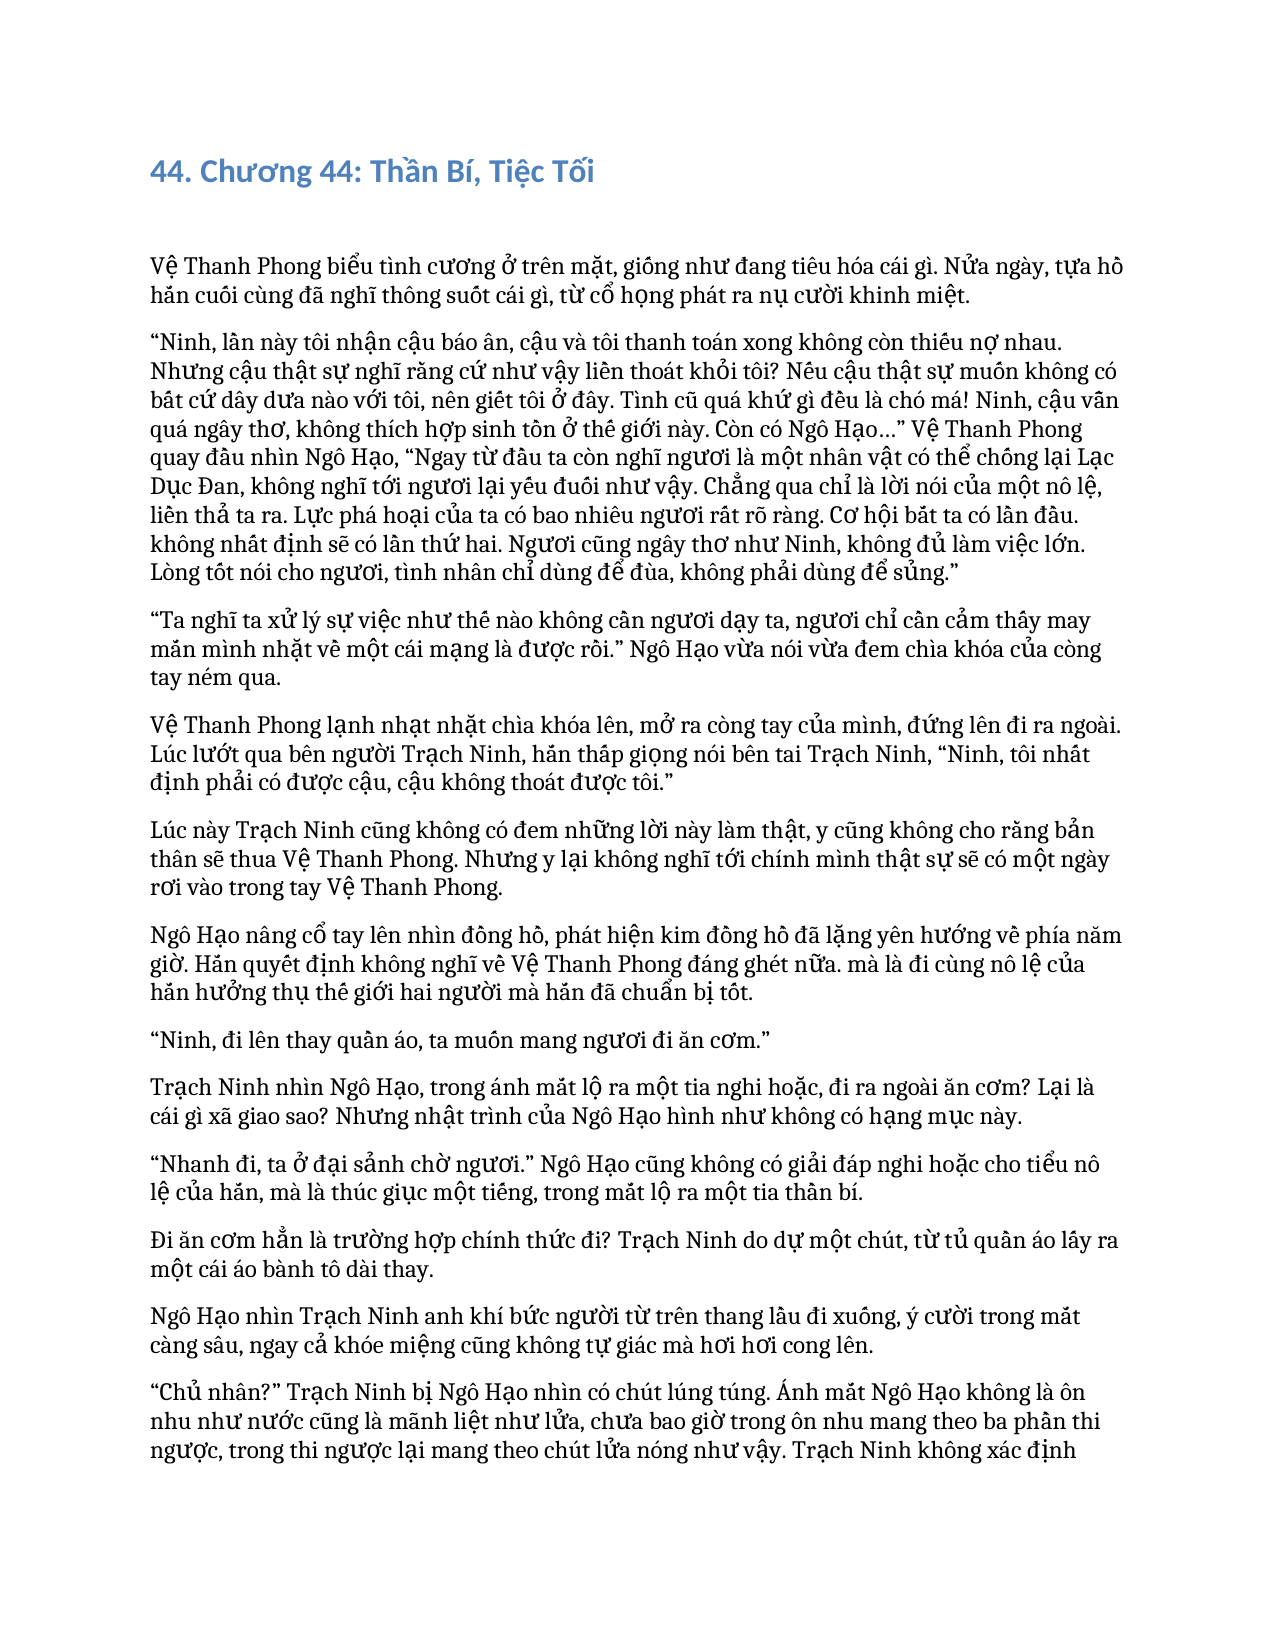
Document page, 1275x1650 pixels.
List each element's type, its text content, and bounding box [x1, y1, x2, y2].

text Vệ Thanh Phong lạnh nhạt nhặt chìa khóa lên, mở ra còng tay của mình, đứng lên đi ra ngoài. Lúc lướt qua bên người Trạch Ninh, hắn thấp giọng nói bên tai Trạch Ninh, “Ninh, tôi nhất định phải có được cậu, cậu không thoát được tôi.” [150, 711, 1125, 797]
subtitle 44. Chương 44: Thần Bí, Tiệc Tối [150, 150, 1125, 191]
text Đi ăn cơm hẳn là trường hợp chính thức đi? Trạch Ninh do dự một chút, từ tủ quần áo lấy ra một cái áo bành tô dài thay. [150, 1226, 1125, 1283]
text “Nhanh đi, ta ở đại sảnh chờ ngươi.” Ngô Hạo cũng không có giải đáp nghi hoặc cho tiểu nô lệ của hắn, mà là thúc giục một tiếng, trong mắt lộ ra một tia thần bí. [150, 1149, 1125, 1207]
text “Ninh, đi lên thay quần áo, ta muốn mang ngươi đi ăn cơm.” [150, 1026, 1125, 1054]
text “Ta nghĩ ta xử lý sự việc như thế nào không cần ngươi dạy ta, ngươi chỉ cần cảm thấy may mắn mình nhặt về một cái mạng là được rồi.” Ngô Hạo vừa nói vừa đem chìa khóa của còng tay ném qua. [150, 606, 1125, 692]
text Ngô Hạo nâng cổ tay lên nhìn đồng hồ, phát hiện kim đồng hồ đã lặng yên hướng về phía năm giờ. Hắn quyết định không nghĩ về Vệ Thanh Phong đáng ghét nữa. mà là đi cùng nô lệ của hắn hưởng thụ thế giới hai người mà hắn đã chuẩn bị tốt. [150, 921, 1125, 1007]
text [150, 1378, 1125, 1464]
text Trạch Ninh nhìn Ngô Hạo, trong ánh mắt lộ ra một tia nghi hoặc, đi ra ngoài ăn cơm? Lại là cái gì xã giao sao? Nhưng nhật trình của Ngô Hạo hình như không có hạng mục này. [150, 1073, 1125, 1131]
text “Ninh, lần này tôi nhận cậu báo ân, cậu và tôi thanh toán xong không còn thiếu nợ nhau. Nhưng cậu thật sự nghĩ rằng cứ như vậy liền thoát khỏi tôi? Nếu cậu thật sự muốn không có bất cứ dây dưa nào với tôi, nên giết tôi ở đây. Tình cũ quá khứ gì đều là chó má! Ninh, cậu vẫn quá ngây thơ, không thích hợp sinh tồn ở thế giới này. Còn có Ngô Hạo…” Vệ Thanh Phong quay đầu nhìn Ngô Hạo, “Ngay từ đầu ta còn nghĩ ngươi là một nhân vật có thể chống lại Lạc Dục Đan, không nghĩ tới ngươi lại yếu đuối như vậy. Chẳng qua chỉ là lời nói của một nô lệ, liền thả ta ra. Lực phá hoại của ta có bao nhiêu ngươi rất rõ ràng. Cơ hội bắt ta có lần đầu. không nhất định sẽ có lần thứ hai. Ngươi cũng ngây thơ như Ninh, không đủ làm việc lớn. Lòng tốt nói cho ngươi, tình nhân chỉ dùng để đùa, không phải dùng để sủng.” [150, 328, 1125, 587]
text Vệ Thanh Phong biểu tình cương ở trên mặt, giống như đang tiêu hóa cái gì. Nửa ngày, tựa hồ hắn cuối cùng đã nghĩ thông suốt cái gì, từ cổ họng phát ra nụ cười khinh miệt. [150, 194, 1125, 309]
text Lúc này Trạch Ninh cũng không có đem những lời này làm thật, y cũng không cho rằng bản thân sẽ thua Vệ Thanh Phong. Nhưng y lại không nghĩ tới chính mình thật sự sẽ có một ngày rơi vào trong tay Vệ Thanh Phong. [150, 816, 1125, 902]
text Ngô Hạo nhìn Trạch Ninh anh khí bức người từ trên thang lầu đi xuống, ý cười trong mắt càng sâu, ngay cả khóe miệng cũng không tự giác mà hơi hơi cong lên. [150, 1302, 1125, 1359]
